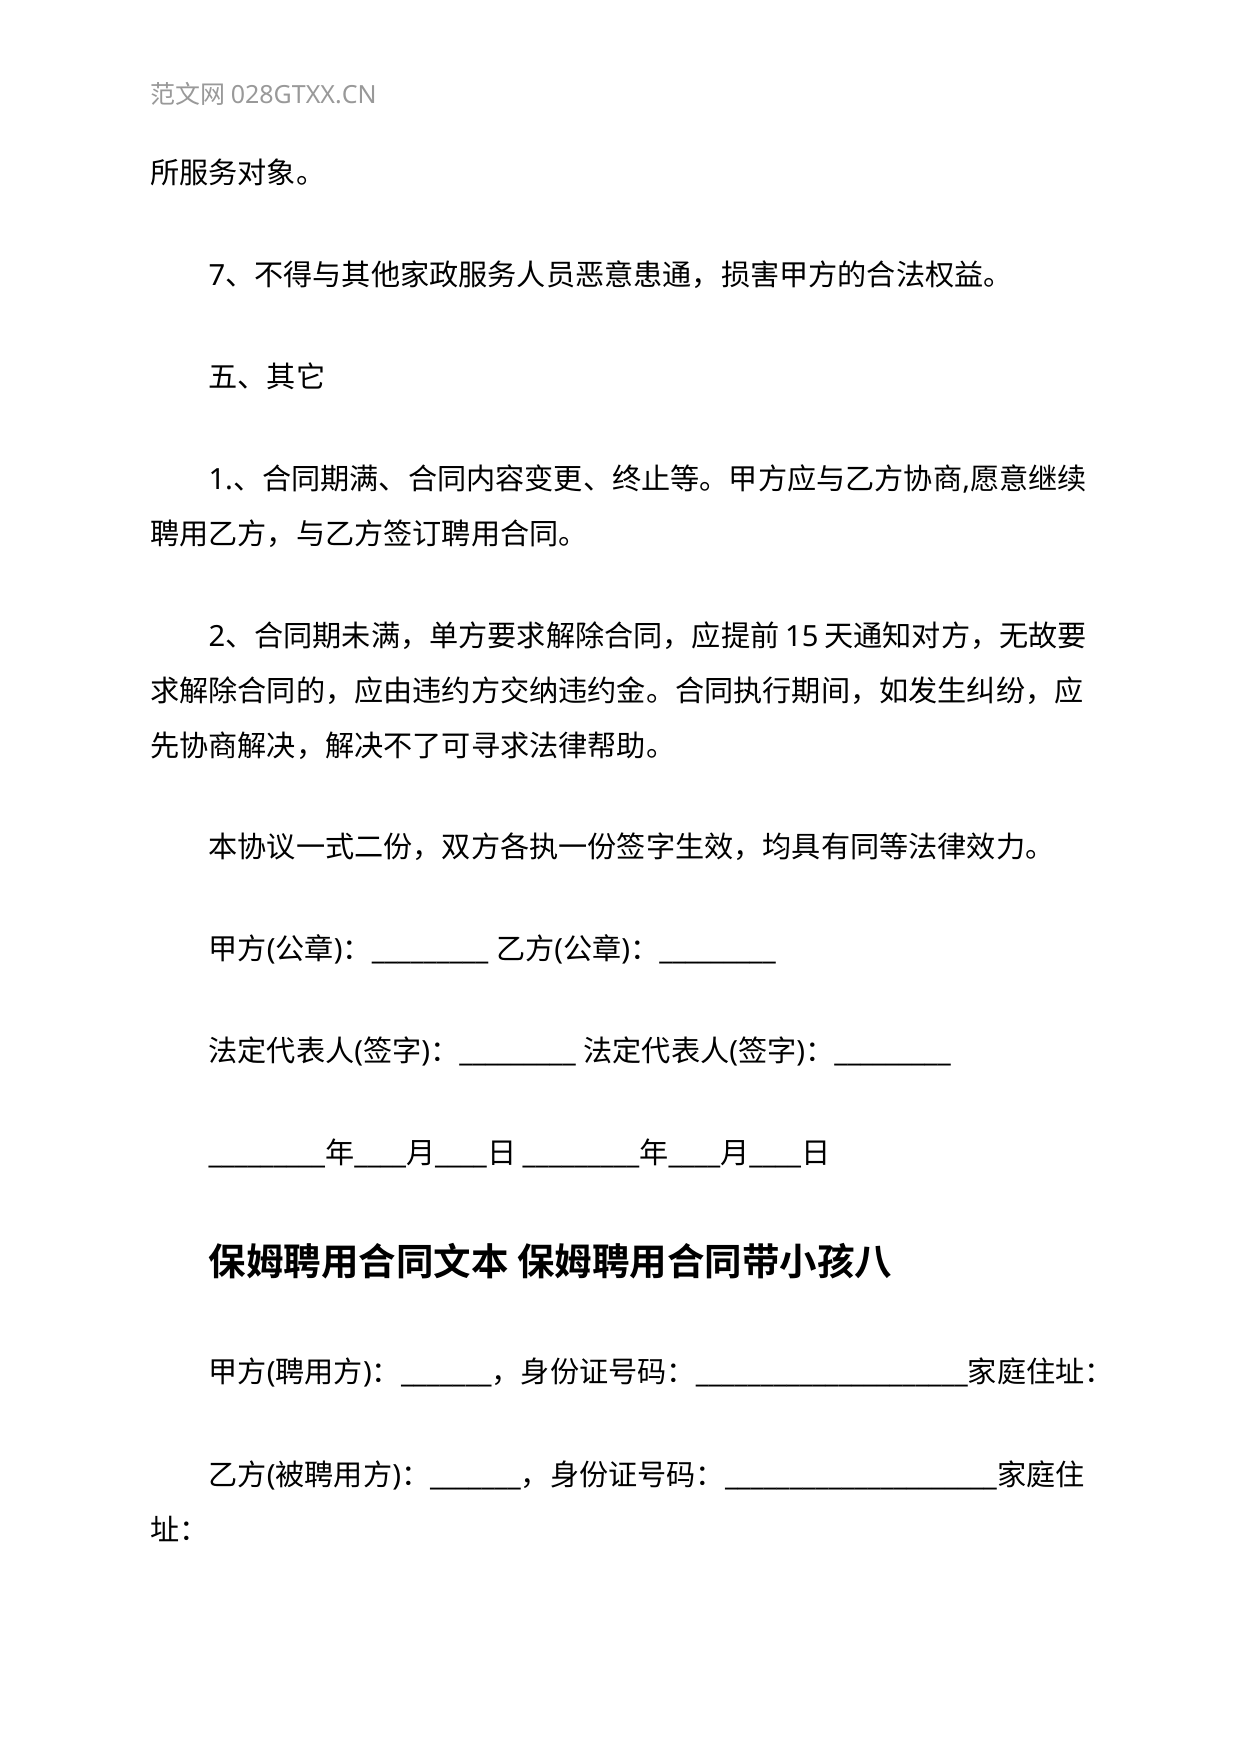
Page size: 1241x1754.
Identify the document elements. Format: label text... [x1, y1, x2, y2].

text 甲方(公章)：_________ 乙方(公章)：_________ [150, 926, 1090, 968]
text 1.、合同期满、合同内容变更、终止等。甲方应与乙方协商,愿意继续聘用乙方，与乙方签订聘用合同。 [150, 456, 1090, 553]
text 甲方(聘用方)：_______，身份证号码：_____________________家庭住址： [150, 1349, 1090, 1391]
text 乙方(被聘用方)：_______，身份证号码：_____________________家庭住址： [150, 1451, 1090, 1548]
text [150, 150, 1090, 192]
text 五、其它 [150, 354, 1090, 396]
text 2、合同期未满，单方要求解除合同，应提前15天通知对方，无故要求解除合同的，应由违约方交纳违约金。合同执行期间，如发生纠纷，应先协商解决，解决不了可寻求法律帮助。 [150, 612, 1090, 764]
text _________年____月____日 _________年____月____日 [150, 1130, 1090, 1172]
text 法定代表人(签字)：_________ 法定代表人(签字)：_________ [150, 1028, 1090, 1070]
text 保姆聘用合同文本 保姆聘用合同带小孩八 [150, 1232, 1090, 1286]
text 本协议一式二份，双方各执一份签字生效，均具有同等法律效力。 [150, 824, 1090, 866]
text 7、不得与其他家政服务人员恶意患通，损害甲方的合法权益。 [150, 252, 1090, 294]
